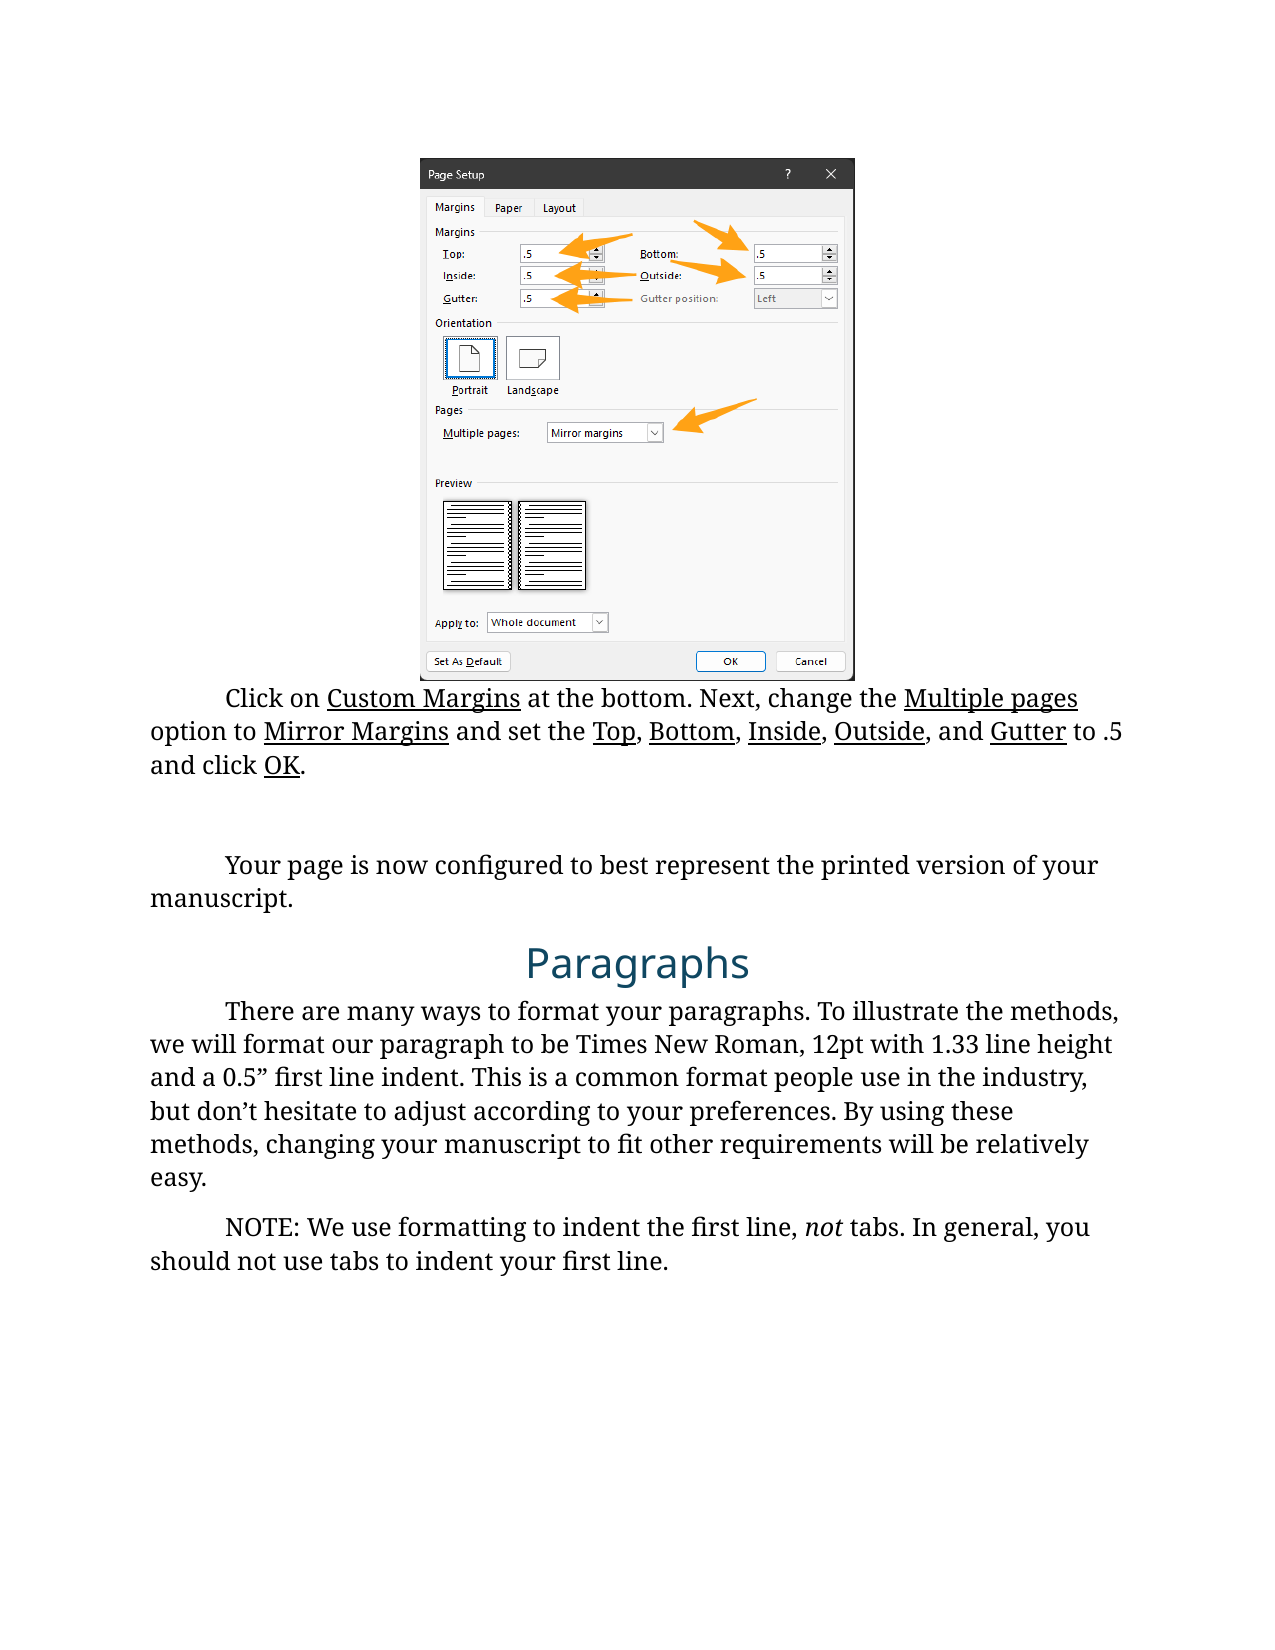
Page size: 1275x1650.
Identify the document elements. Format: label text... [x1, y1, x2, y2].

text Your page is now configured to best represent the printed version of your manuscript. [150, 847, 1125, 914]
subtitle Paragraphs [150, 952, 1125, 985]
text NOTE: We use formatting to indent the first line, not tabs. In general, you should not use tabs to indent your first line. [150, 1210, 1125, 1277]
picture [420, 158, 855, 681]
text There are many ways to format your paragraphs. To illustrate the methods, we will format our paragraph to be Times New Roman, 12pt with 1.33 line height and a 0.5” first line indent. This is a common format people use in the industry, but don’t hesitate to adjust according to your preferences. By using these methods, changing your manuscript to fit other requirements will be relatively easy. [150, 993, 1125, 1193]
